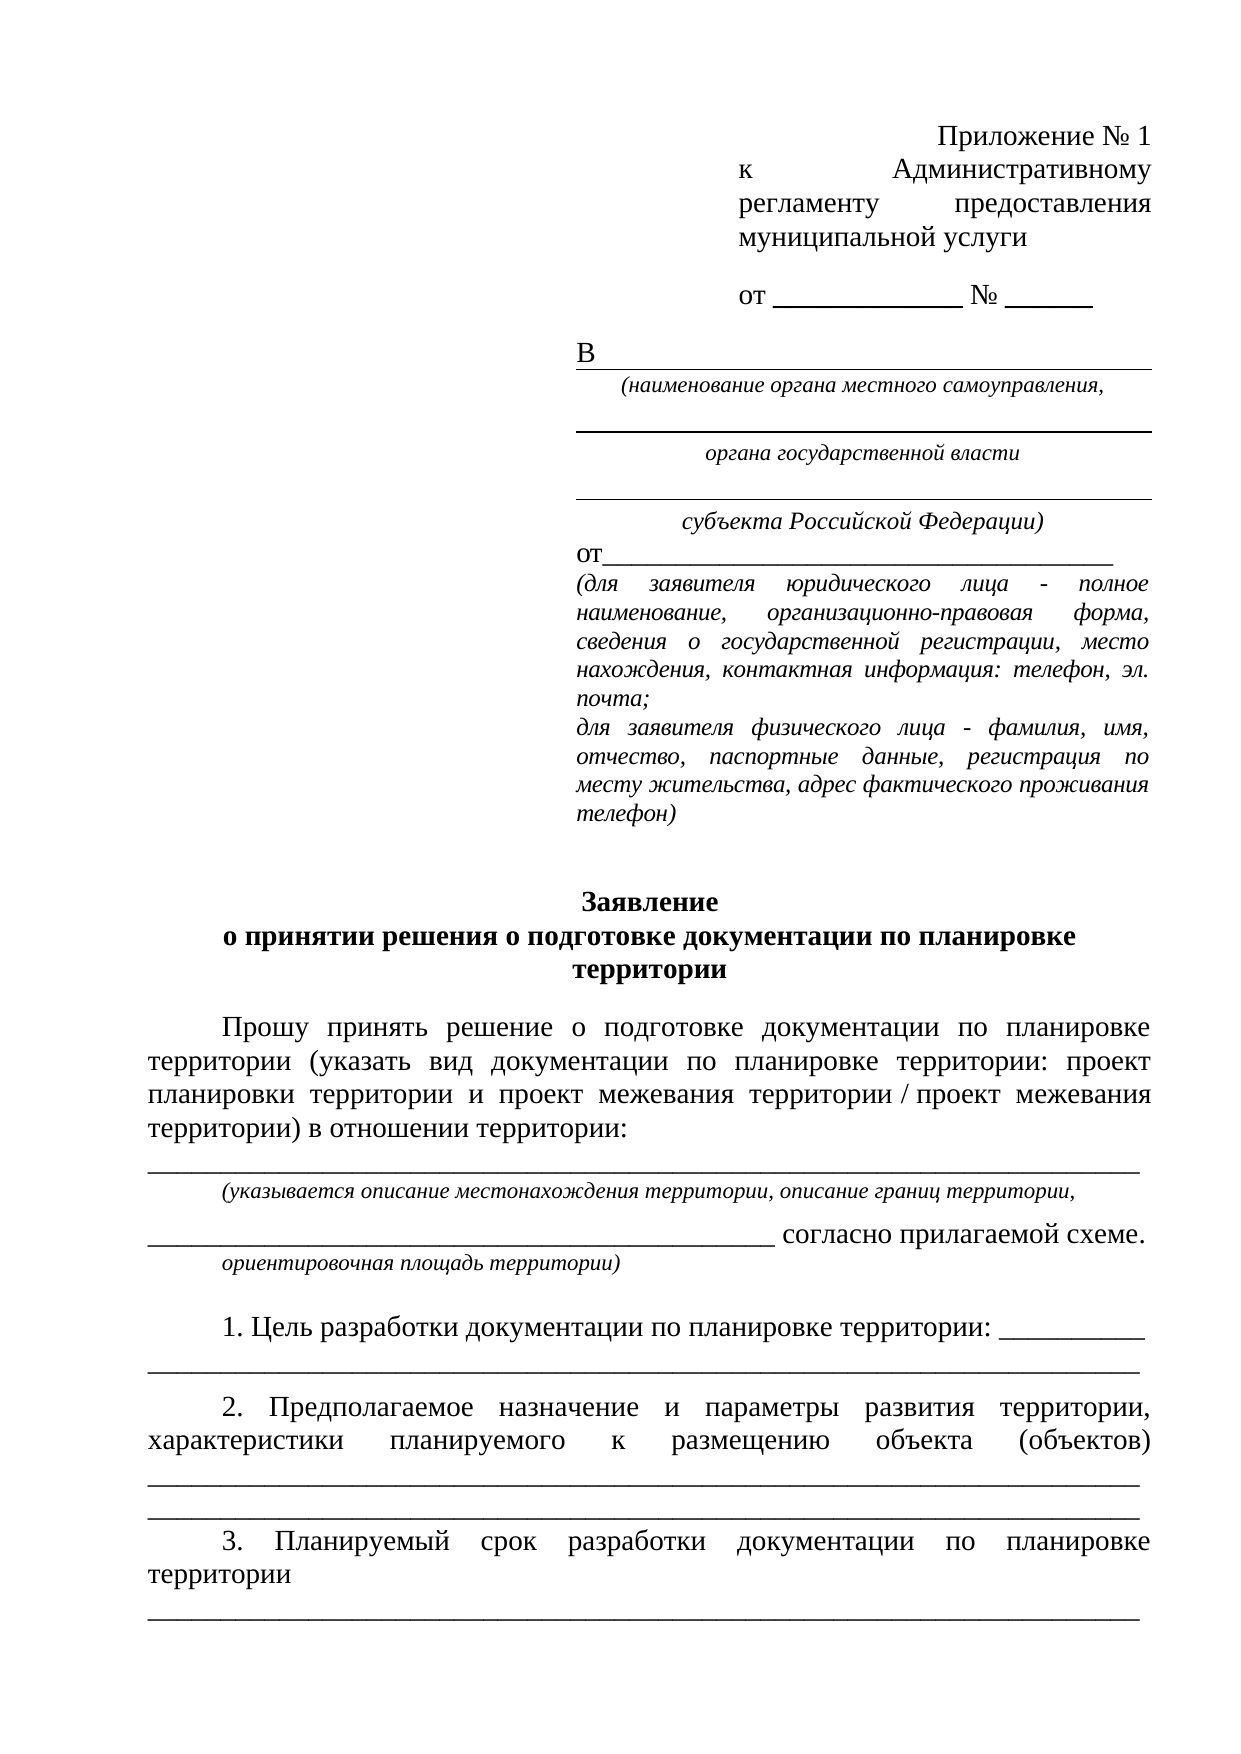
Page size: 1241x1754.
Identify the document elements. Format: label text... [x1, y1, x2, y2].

text ____________________________________________________________________ [148, 1343, 1152, 1376]
text ориентировочная площадь территории) [148, 1249, 1152, 1276]
text ____________________________________________________________________ [148, 1143, 1152, 1177]
text ____________________________________________________________________ [148, 1489, 1152, 1523]
text В [576, 335, 1152, 368]
text к Административному регламенту предоставления муниципальной услуги [738, 152, 1152, 252]
text 3. Планируемый срок разработки документации по планировке территории ____________________________________________________________________ [148, 1523, 1152, 1624]
text (для заявителя юридического лица - полное наименование, организационно-правовая форма, сведения о государственной регистрации, место нахождения, контактная информация: телефон, эл. почта; [576, 568, 1152, 712]
text (наименование органа местного самоуправления, [576, 370, 1152, 398]
text ___________________________________________ согласно прилагаемой схеме. [148, 1216, 1152, 1249]
text субъекта Российской Федерации) [576, 500, 1152, 535]
text Прошу принять решение о подготовке документации по планировке территории (указать вид документации по планировке территории: проект планировки территории и проект межевания территории / проект межевания территории) в отношении территории: [148, 1009, 1152, 1143]
text для заявителя физического лица - фамилия, имя, отчество, паспортные данные, регистрация по месту жительства, адрес фактического проживания телефон) [576, 712, 1152, 827]
text (указывается описание местонахождения территории, описание границ территории, [148, 1177, 1152, 1203]
text 2. Предполагаемое назначение и параметры развития территории, характеристики планируемого к размещению объекта (объектов) ____________________________________________________________________ [148, 1389, 1152, 1489]
text Приложение № 1 [709, 118, 1152, 152]
text от___________________________________ [576, 535, 1152, 568]
text 1. Цель разработки документации по планировке территории: __________ [148, 1309, 1152, 1343]
text Заявление [148, 884, 1152, 918]
text органа государственной власти [576, 433, 1152, 465]
text о принятии решения о подготовке документации по планировке территории [148, 918, 1152, 985]
text от _____________ № ______ [738, 277, 1152, 311]
